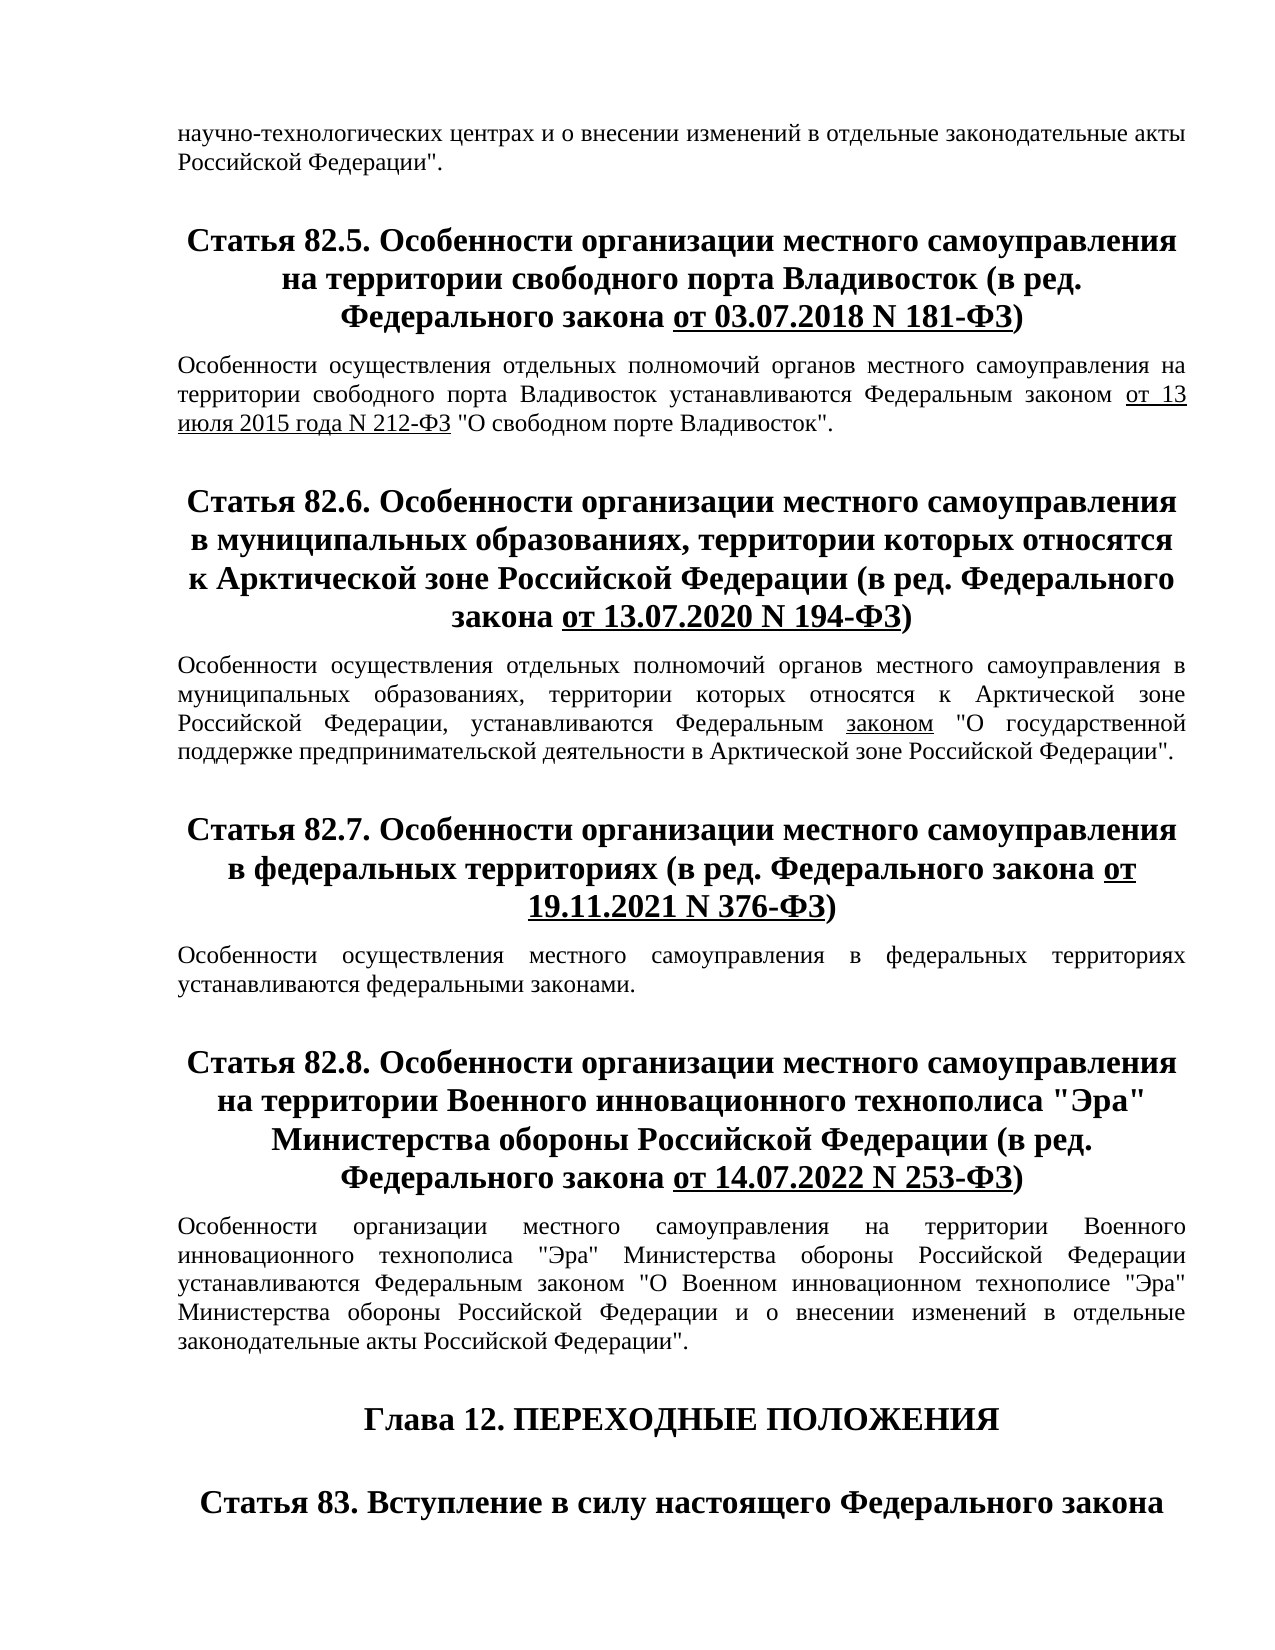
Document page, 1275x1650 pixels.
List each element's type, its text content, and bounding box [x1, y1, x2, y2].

text Статья 82.5. Особенности организации местного самоуправления на территории свободного порта Владивосток (в ред. Федерального закона от 03.07.2018 N 181-ФЗ) [177, 220, 1186, 335]
text Особенности организации местного самоуправления на территории Военного инновационного технополиса "Эра" Министерства обороны Российской Федерации устанавливаются Федеральным законом "О Военном инновационном технополисе "Эра" Министерства обороны Российской Федерации и о внесении изменений в отдельные законодательные акты Российской Федерации". [177, 1211, 1186, 1355]
text Особенности осуществления местного самоуправления в федеральных территориях устанавливаются федеральными законами. [177, 940, 1186, 998]
text Глава 12. ПЕРЕХОДНЫЕ ПОЛОЖЕНИЯ [177, 1399, 1186, 1437]
text Статья 82.7. Особенности организации местного самоуправления в федеральных территориях (в ред. Федерального закона от 19.11.2021 N 376-ФЗ) [177, 809, 1186, 924]
text Статья 82.6. Особенности организации местного самоуправления в муниципальных образованиях, территории которых относятся к Арктической зоне Российской Федерации (в ред. Федерального закона от 13.07.2020 N 194-ФЗ) [177, 481, 1186, 634]
text Статья 82.8. Особенности организации местного самоуправления на территории Военного инновационного технополиса "Эра" Министерства обороны Российской Федерации (в ред. Федерального закона от 14.07.2022 N 253-ФЗ) [177, 1042, 1186, 1195]
text Особенности осуществления отдельных полномочий органов местного самоуправления на территории свободного порта Владивосток устанавливаются Федеральным законом от 13 июля 2015 года N 212-ФЗ "О свободном порте Владивосток". [177, 351, 1186, 437]
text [177, 118, 1186, 176]
text Статья 83. Вступление в силу настоящего Федерального закона [177, 1482, 1186, 1520]
text Особенности осуществления отдельных полномочий органов местного самоуправления в муниципальных образованиях, территории которых относятся к Арктической зоне Российской Федерации, устанавливаются Федеральным законом "О государственной поддержке предпринимательской деятельности в Арктической зоне Российской Федерации". [177, 650, 1186, 765]
